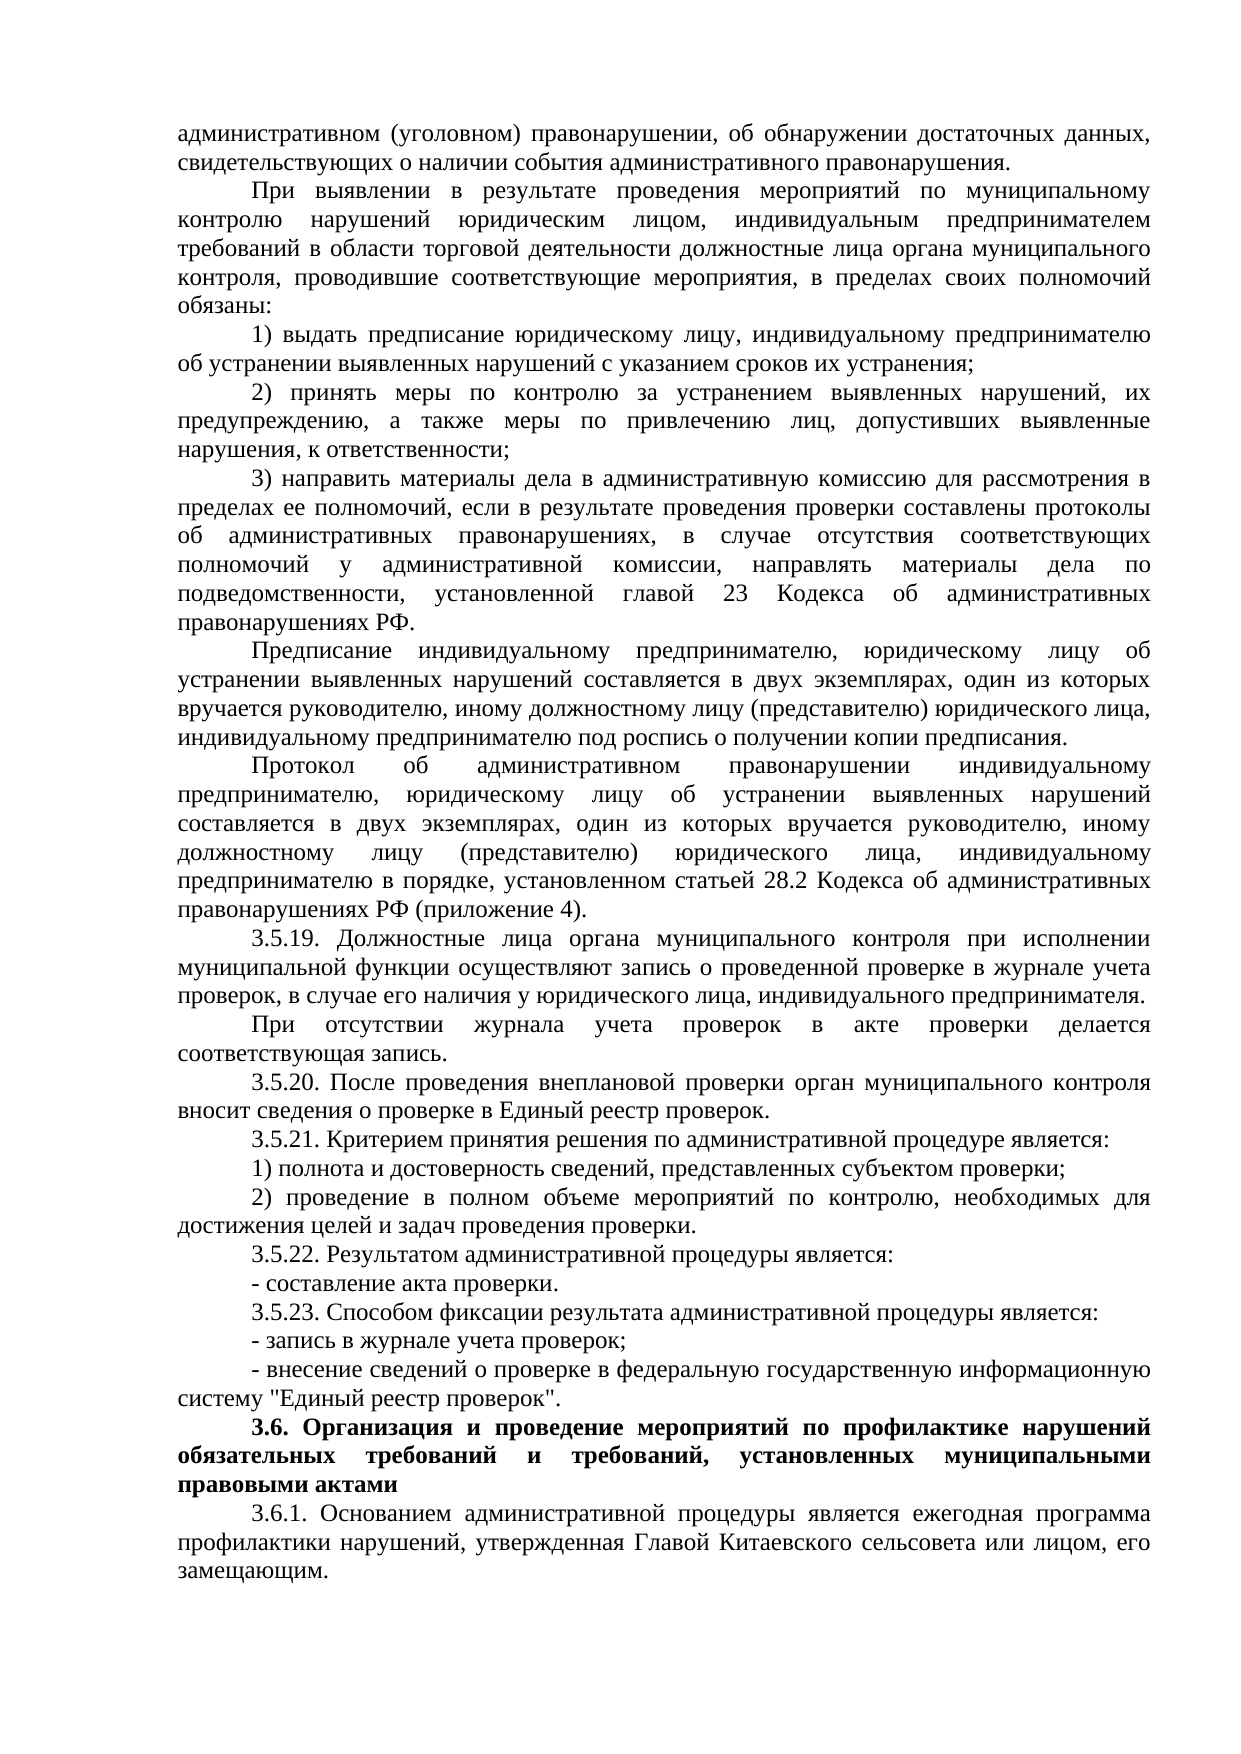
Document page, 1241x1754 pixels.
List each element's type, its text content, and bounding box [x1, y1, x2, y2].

text 3) направить материалы дела в административную комиссию для рассмотрения в пределах ее полномочий, если в результате проведения проверки составлены протоколы об административных правонарушениях, в случае отсутствия соответствующих полномочий у административной комиссии, направлять материалы дела по подведомственности, установленной главой 23 Кодекса об административных правонарушениях РФ. [177, 463, 1152, 636]
text Протокол об административном правонарушении индивидуальному предпринимателю, юридическому лицу об устранении выявленных нарушений составляется в двух экземплярах, один из которых вручается руководителю, иному должностному лицу (представителю) юридического лица, индивидуальному предпринимателю в порядке, установленном статьей 28.2 Кодекса об административных правонарушениях РФ (приложение 4). [177, 751, 1152, 923]
text - запись в журнале учета проверок; [177, 1326, 1152, 1354]
text 3.5.22. Результатом административной процедуры является: [177, 1239, 1152, 1268]
text 2) проведение в полном объеме мероприятий по контролю, необходимых для достижения целей и задач проведения проверки. [177, 1182, 1152, 1239]
text 3.5.21. Критерием принятия решения по административной процедуре является: [177, 1124, 1152, 1153]
text Предписание индивидуальному предпринимателю, юридическому лицу об устранении выявленных нарушений составляется в двух экземплярах, один из которых вручается руководителю, иному должностному лицу (представителю) юридического лица, индивидуальному предпринимателю под роспись о получении копии предписания. [177, 636, 1152, 751]
text 1) выдать предписание юридическому лицу, индивидуальному предпринимателю об устранении выявленных нарушений с указанием сроков их устранения; [177, 319, 1152, 377]
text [177, 118, 1152, 176]
text 3.5.19. Должностные лица органа муниципального контроля при исполнении муниципальной функции осуществляют запись о проведенной проверке в журнале учета проверок, в случае его наличия у юридического лица, индивидуального предпринимателя. [177, 923, 1152, 1009]
text При выявлении в результате проведения мероприятий по муниципальному контролю нарушений юридическим лицом, индивидуальным предпринимателем требований в области торговой деятельности должностные лица органа муниципального контроля, проводившие соответствующие мероприятия, в пределах своих полномочий обязаны: [177, 176, 1152, 319]
text 2) принять меры по контролю за устранением выявленных нарушений, их предупреждению, а также меры по привлечению лиц, допустивших выявленные нарушения, к ответственности; [177, 377, 1152, 463]
text 3.5.23. Способом фиксации результата административной процедуры является: [177, 1297, 1152, 1326]
text - внесение сведений о проверке в федеральную государственную информационную систему "Единый реестр проверок". [177, 1354, 1152, 1412]
text 3.6. Организация и проведение мероприятий по профилактике нарушений обязательных требований и требований, установленных муниципальными правовыми актами [177, 1412, 1152, 1498]
text При отсутствии журнала учета проверок в акте проверки делается соответствующая запись. [177, 1009, 1152, 1067]
text 3.6.1. Основанием административной процедуры является ежегодная программа профилактики нарушений, утвержденная Главой Китаевского сельсовета или лицом, его замещающим. [177, 1498, 1152, 1584]
text 1) полнота и достоверность сведений, представленных субъектом проверки; [177, 1153, 1152, 1182]
text 3.5.20. После проведения внеплановой проверки орган муниципального контроля вносит сведения о проверке в Единый реестр проверок. [177, 1067, 1152, 1124]
text - составление акта проверки. [177, 1268, 1152, 1297]
